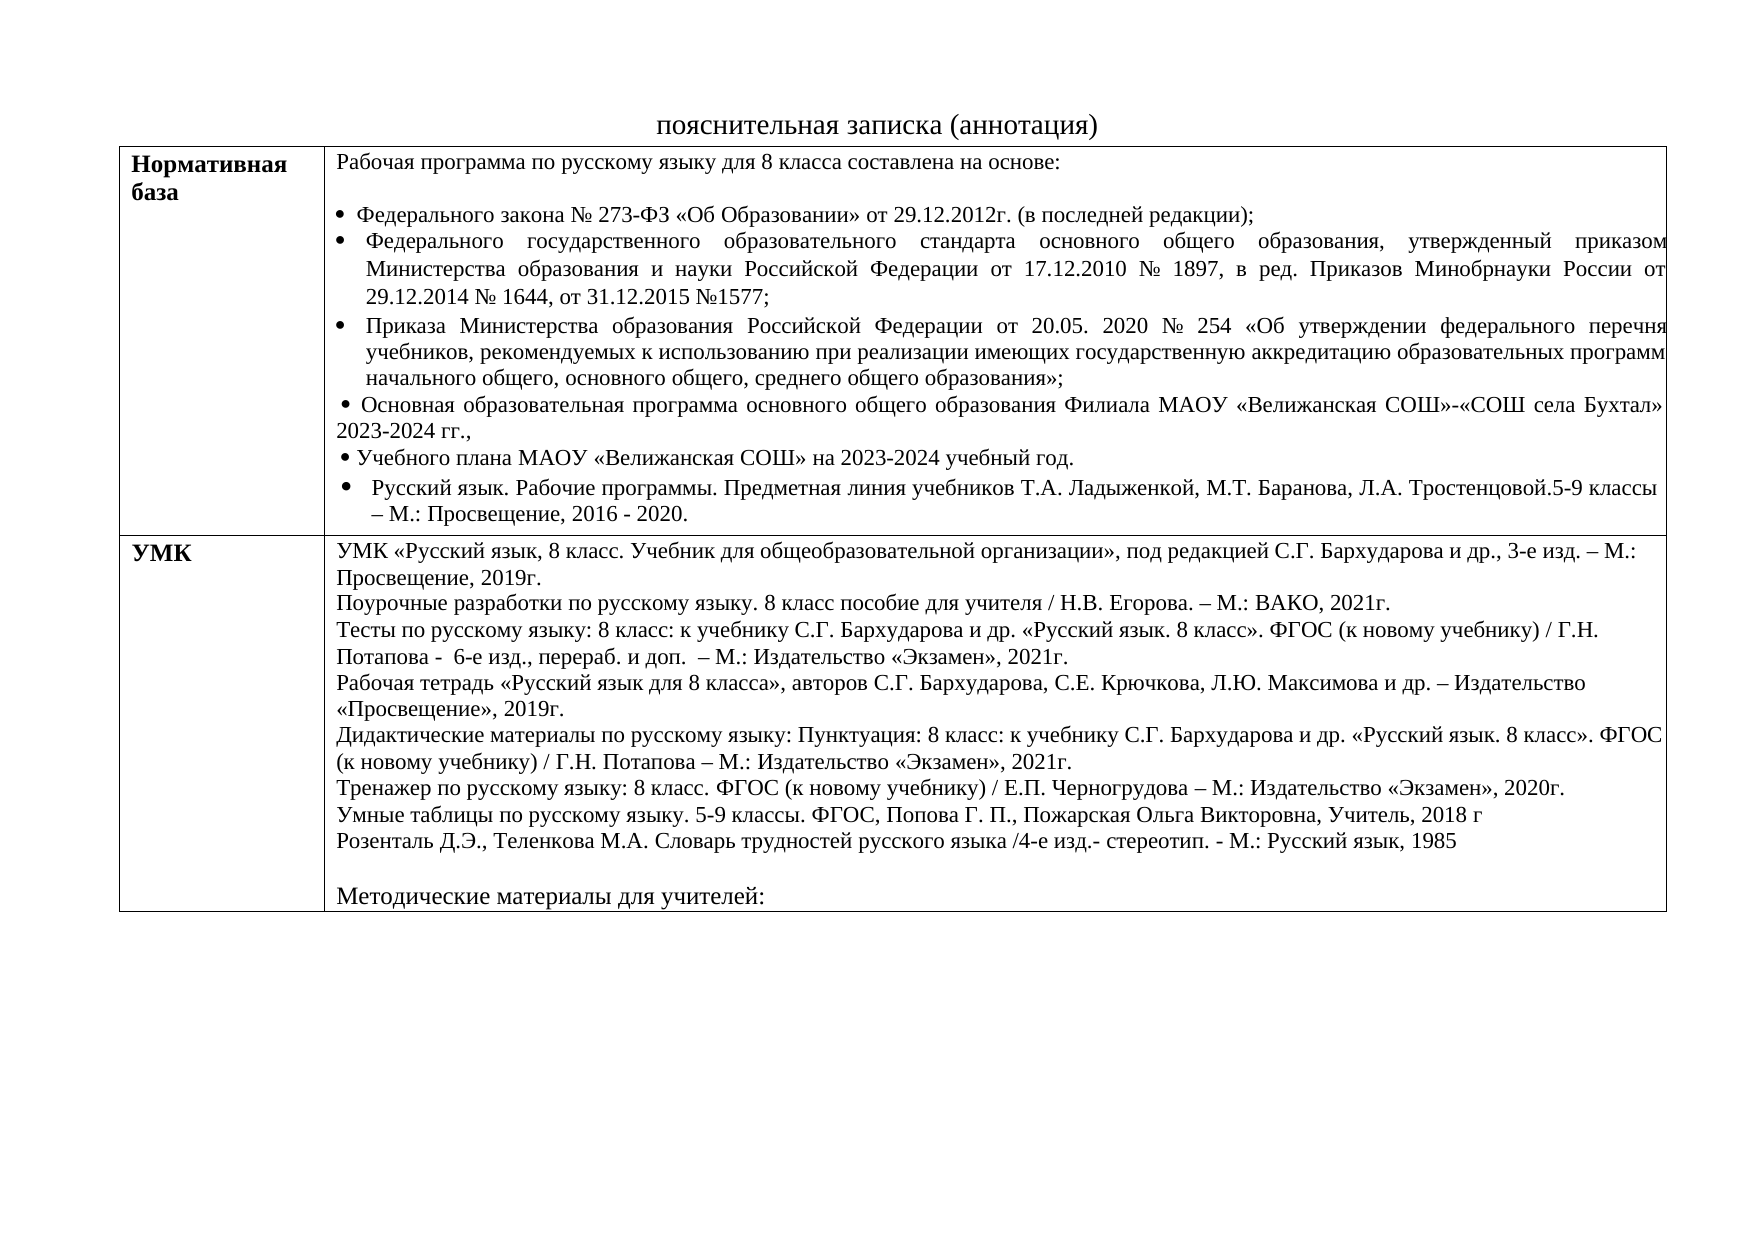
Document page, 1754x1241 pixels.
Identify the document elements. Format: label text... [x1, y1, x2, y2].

table_cell УМК [120, 536, 324, 911]
table_header Нормативная база [120, 147, 324, 535]
table_header Рабочая программа по русскому языку для 8 класса составлена на основе: Федерального закона № 273-ФЗ «Об Образовании» от 29.12.2012г. (в последней редакции); Федерального государственного образовательного стандарта основного общего образования, утвержденный приказом Министерства образования и науки Российской Федерации от 17.12.2010 № 1897, в ред. Приказов Минобрнауки России от 29.12.2014 № 1644, от 31.12.2015 №1577; Приказа Министерства образования Российской Федерации от 20.05. 2020 № 254 «Об утверждении федерального перечня учебников, рекомендуемых к использованию при реализации имеющих государственную аккредитацию образовательных программ начального общего, основного общего, среднего общего образования»; Основная образовательная программа основного общего образования Филиала МАОУ «Велижанская СОШ»-«СОШ села Бухтал» 2023-2024 гг., Учебного плана МАОУ «Велижанская СОШ» на 2023-2024 учебный год. Русский язык. Рабочие программы. Предметная линия учебников Т.А. Ладыженкой, М.Т. Баранова, Л.А. Тростенцовой.5-9 классы – М.: Просвещение, 2016 - 2020. [325, 147, 1666, 535]
table_cell УМК «Русский язык, 8 класс. Учебник для общеобразовательной организации», под редакцией С.Г. Бархударова и др., 3-е изд. – М.: Просвещение, 2019г. Поурочные разработки по русскому языку. 8 класс пособие для учителя / Н.В. Егорова. – М.: ВАКО, 2021г. Тесты по русскому языку: 8 класс: к учебнику С.Г. Бархударова и др. «Русский язык. 8 класс». ФГОС (к новому учебнику) / Г.Н. Потапова - 6-е изд., перераб. и доп. – М.: Издательство «Экзамен», 2021г. Рабочая тетрадь «Русский язык для 8 класса», авторов С.Г. Бархударова, С.Е. Крючкова, Л.Ю. Максимова и др. – Издательство «Просвещение», 2019г. Дидактические материалы по русскому языку: Пунктуация: 8 класс: к учебнику С.Г. Бархударова и др. «Русский язык. 8 класс». ФГОС (к новому учебнику) / Г.Н. Потапова – М.: Издательство «Экзамен», 2021г. Тренажер по русскому языку: 8 класс. ФГОС (к новому учебнику) / Е.П. Черногрудова – М.: Издательство «Экзамен», 2020г. Умные таблицы по русскому языку. 5-9 классы. ФГОС, Попова Г. П., Пожарская Ольга Викторовна, Учитель, 2018 г Розенталь Д.Э., Теленкова М.А. Словарь трудностей русского языка /4-е изд.- стереотип. - М.: Русский язык, 1985 Методические материалы для учителей: [325, 536, 1666, 911]
text пояснительная записка (аннотация) [654, 107, 1100, 141]
